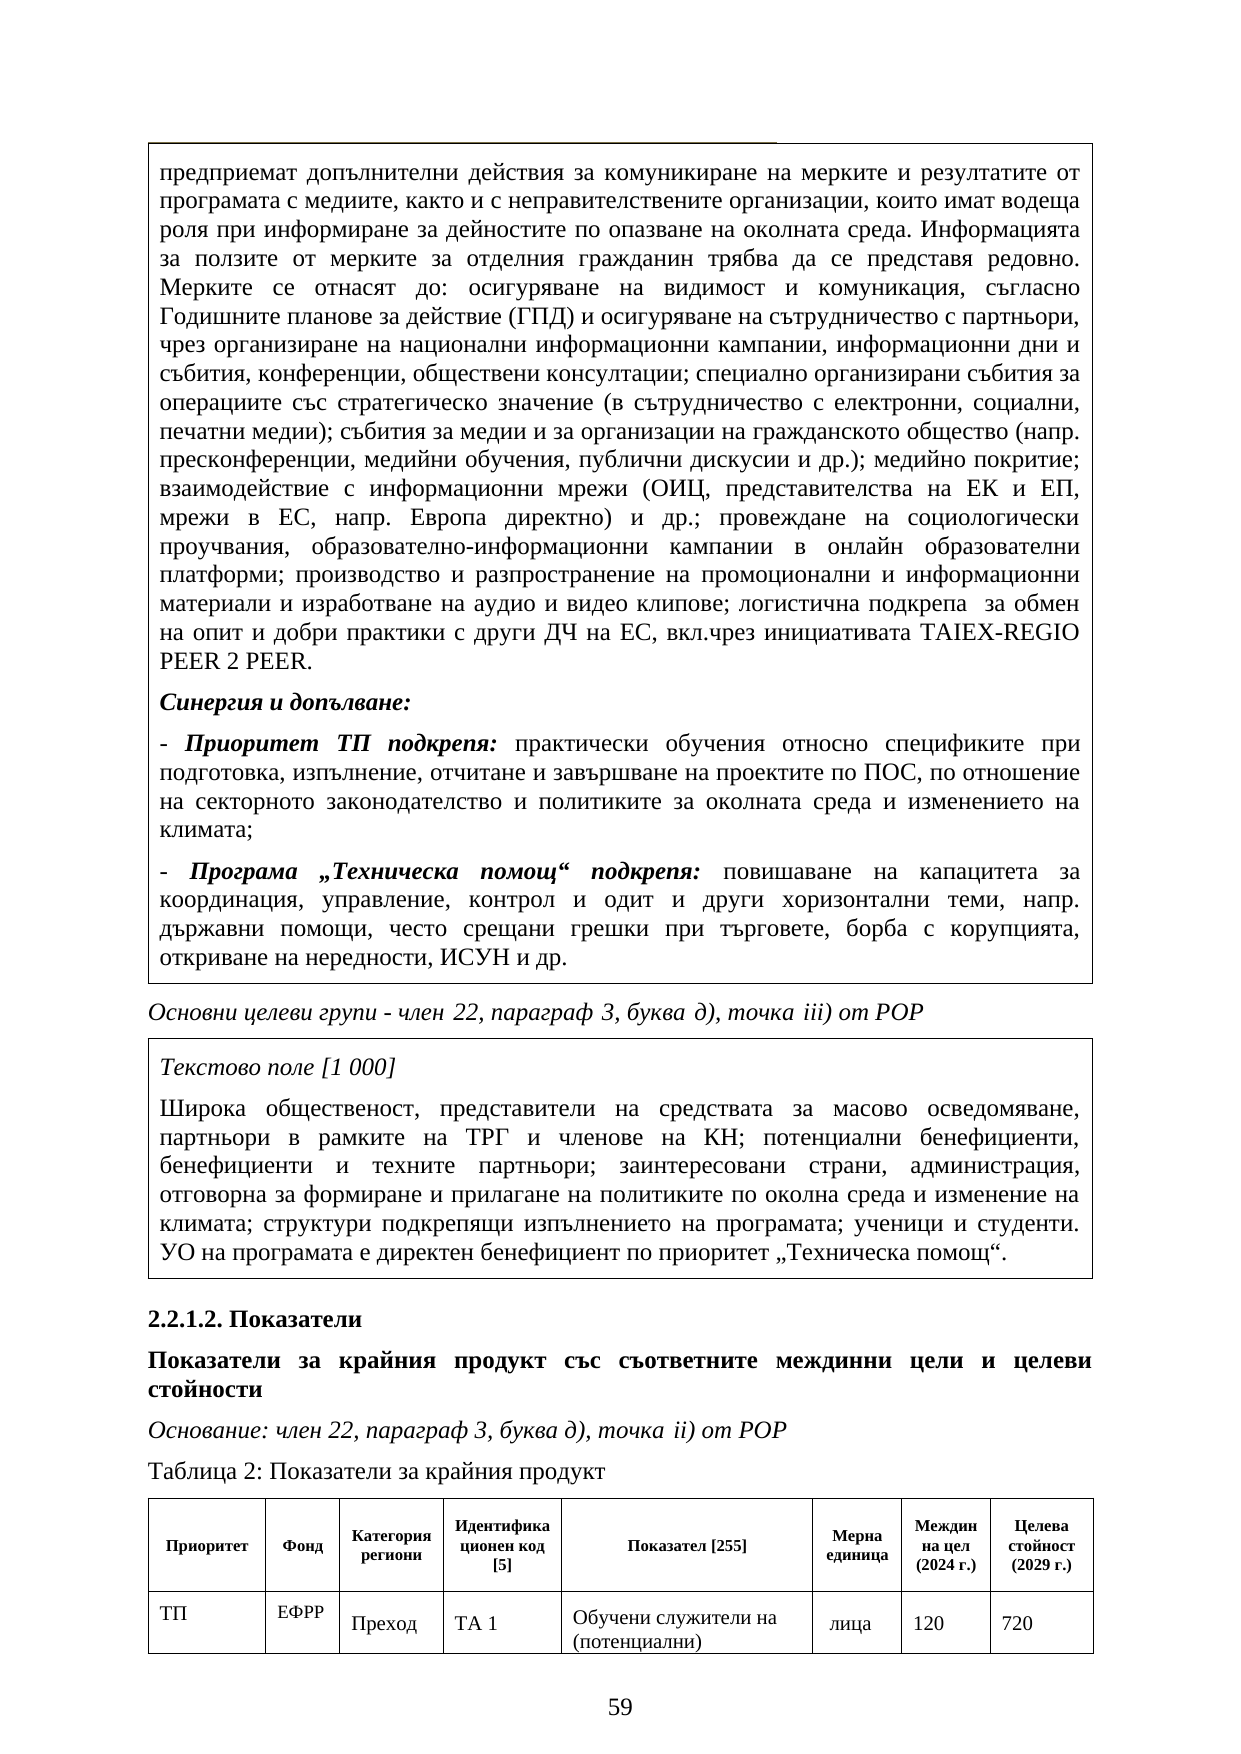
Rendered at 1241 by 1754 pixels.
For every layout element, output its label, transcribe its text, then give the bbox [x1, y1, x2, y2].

table_cell 720 [991, 1592, 1093, 1653]
table_header Целева стойност (2029 г.) [991, 1499, 1093, 1591]
table_header Приоритет [149, 1499, 265, 1591]
table_header Мерна единица [813, 1499, 901, 1591]
table_header Фонд [266, 1499, 339, 1591]
table_cell ТП [149, 1592, 265, 1653]
table_cell ЕФРР [266, 1592, 339, 1653]
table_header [149, 144, 1092, 983]
text Показатели за крайния продукт със съответните междинни цели и целеви стойности [148, 1345, 1093, 1403]
text 2.2.1.2. Показатели [148, 1304, 1093, 1333]
table_header Категория региони [340, 1499, 443, 1591]
table_cell ТА 1 [444, 1592, 561, 1653]
table_cell 120 [902, 1592, 990, 1653]
table_cell Преход [340, 1592, 443, 1653]
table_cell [562, 1592, 812, 1653]
table_header Текстово поле [1 000] Широка общественост, представители на средствата за масово осведомяване, партньори в рамките на ТРГ и членове на КН; потенциални бенефициенти, бенефициенти и техните партньори; заинтересовани страни, администрация, отговорна за формиране и прилагане на политиките по околна среда и изменение на климата; структури подкрепящи изпълнението на програмата; ученици и студенти. УО на програмата е директен бенефициент по приоритет „Техническа помощ“. [149, 1039, 1092, 1278]
text Основни целеви групи - член 22, параграф 3, буква д), точка iii) от РОР [148, 997, 1093, 1026]
text Основание: член 22, параграф 3, буква д), точка ii) от РОР [148, 1415, 1093, 1444]
table_cell лица [813, 1592, 901, 1653]
text Таблица 2: Показатели за крайния продукт [148, 1456, 1093, 1485]
table_header Показател [255] [562, 1499, 812, 1591]
table_header Идентификационен код [5] [444, 1499, 561, 1591]
table_header Междинна цел (2024 г.) [902, 1499, 990, 1591]
